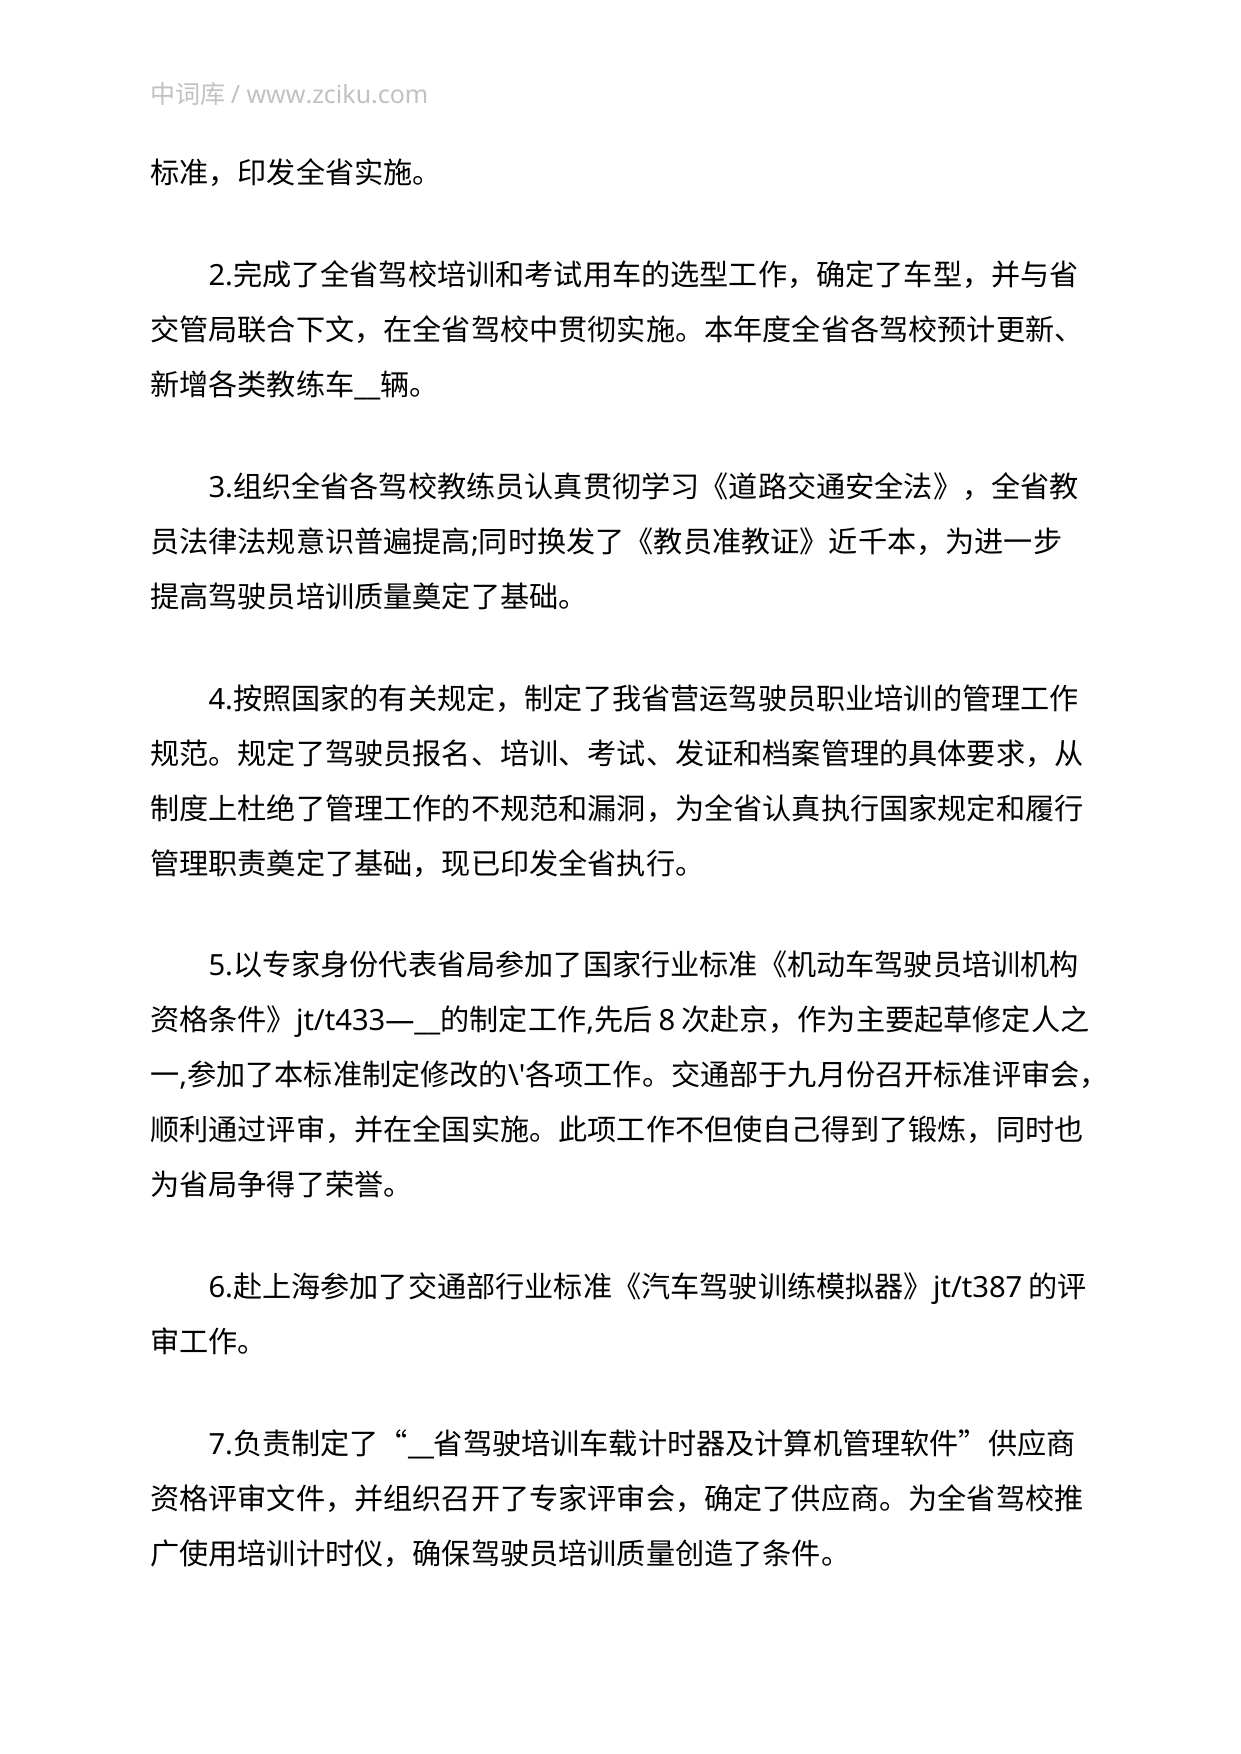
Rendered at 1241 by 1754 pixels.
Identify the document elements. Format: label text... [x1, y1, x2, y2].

text 6.赴上海参加了交通部行业标准《汽车驾驶训练模拟器》jt/t387的评审工作。 [150, 1264, 1090, 1361]
text 3.组织全省各驾校教练员认真贯彻学习《道路交通安全法》，全省教员法律法规意识普遍提高;同时换发了《教员准教证》近千本，为进一步提高驾驶员培训质量奠定了基础。 [150, 464, 1090, 616]
text 2.完成了全省驾校培训和考试用车的选型工作，确定了车型，并与省交管局联合下文，在全省驾校中贯彻实施。本年度全省各驾校预计更新、新增各类教练车__辆。 [150, 252, 1090, 404]
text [150, 150, 1090, 192]
text 4.按照国家的有关规定，制定了我省营运驾驶员职业培训的管理工作规范。规定了驾驶员报名、培训、考试、发证和档案管理的具体要求，从制度上杜绝了管理工作的不规范和漏洞，为全省认真执行国家规定和履行管理职责奠定了基础，现已印发全省执行。 [150, 675, 1090, 882]
text 7.负责制定了“__省驾驶培训车载计时器及计算机管理软件”供应商资格评审文件，并组织召开了专家评审会，确定了供应商。为全省驾校推广使用培训计时仪，确保驾驶员培训质量创造了条件。 [150, 1420, 1090, 1573]
text 5.以专家身份代表省局参加了国家行业标准《机动车驾驶员培训机构资格条件》jt/t433—__的制定工作,先后8次赴京，作为主要起草修定人之一,参加了本标准制定修改的\'各项工作。交通部于九月份召开标准评审会，顺利通过评审，并在全国实施。此项工作不但使自己得到了锻炼，同时也为省局争得了荣誉。 [150, 942, 1090, 1204]
